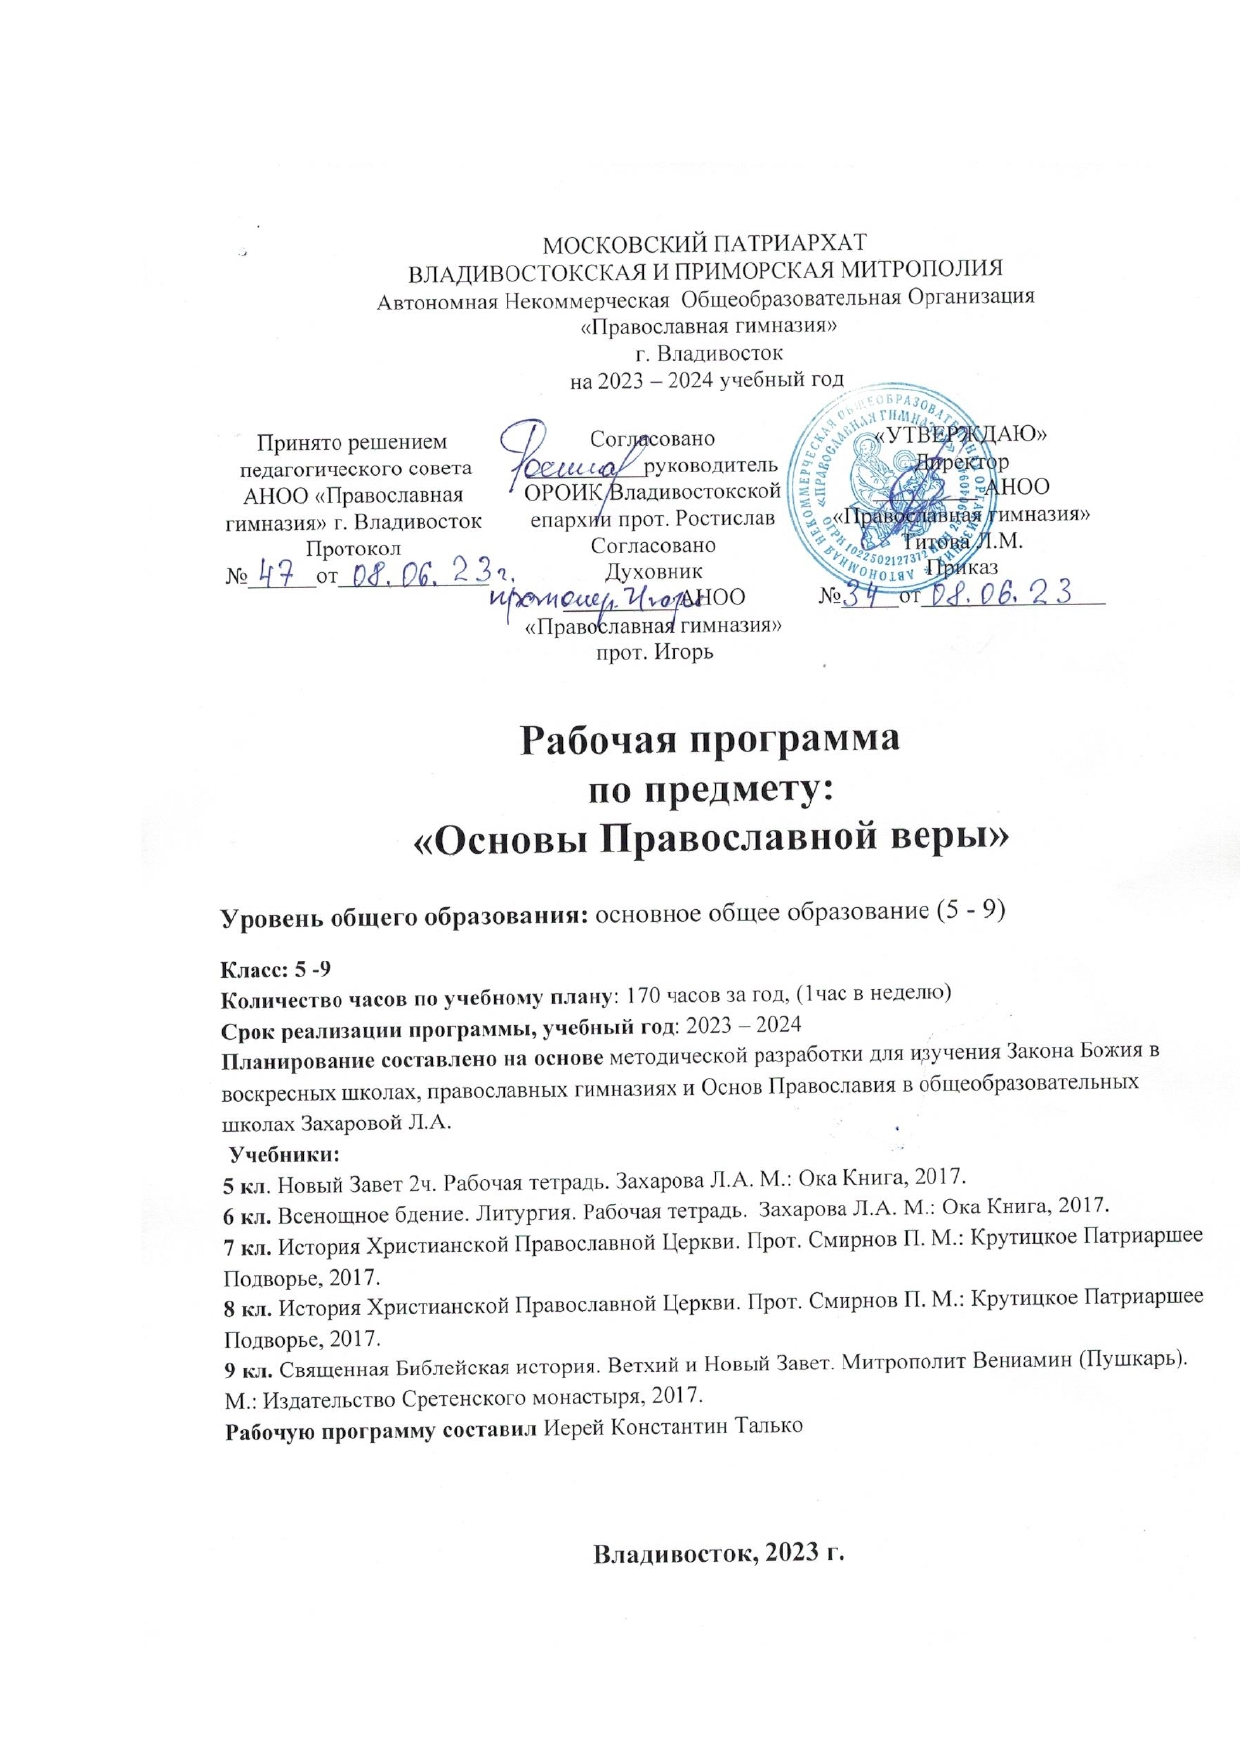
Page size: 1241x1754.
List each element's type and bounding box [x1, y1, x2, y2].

picture [88, 146, 1241, 1655]
